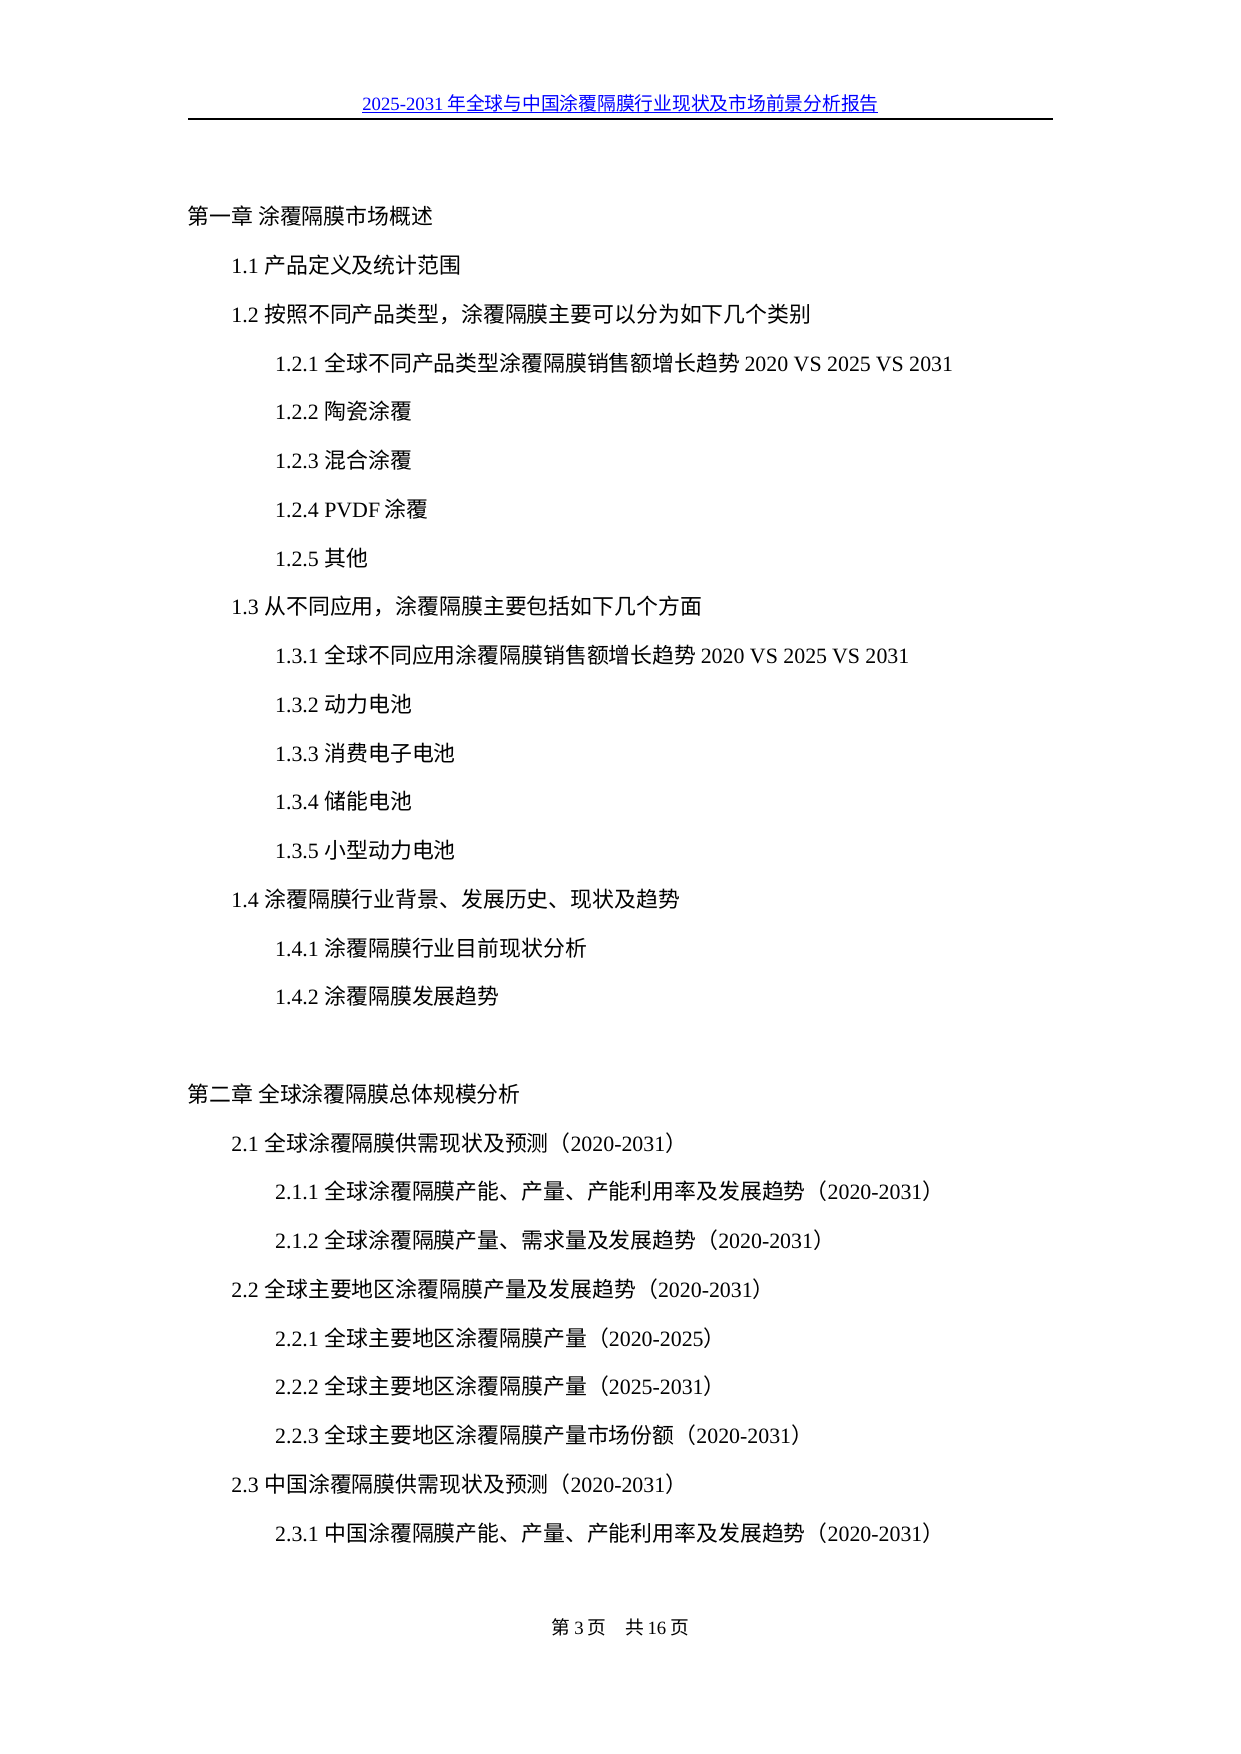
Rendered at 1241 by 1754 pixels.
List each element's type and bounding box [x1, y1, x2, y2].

text [187, 150, 1053, 1548]
